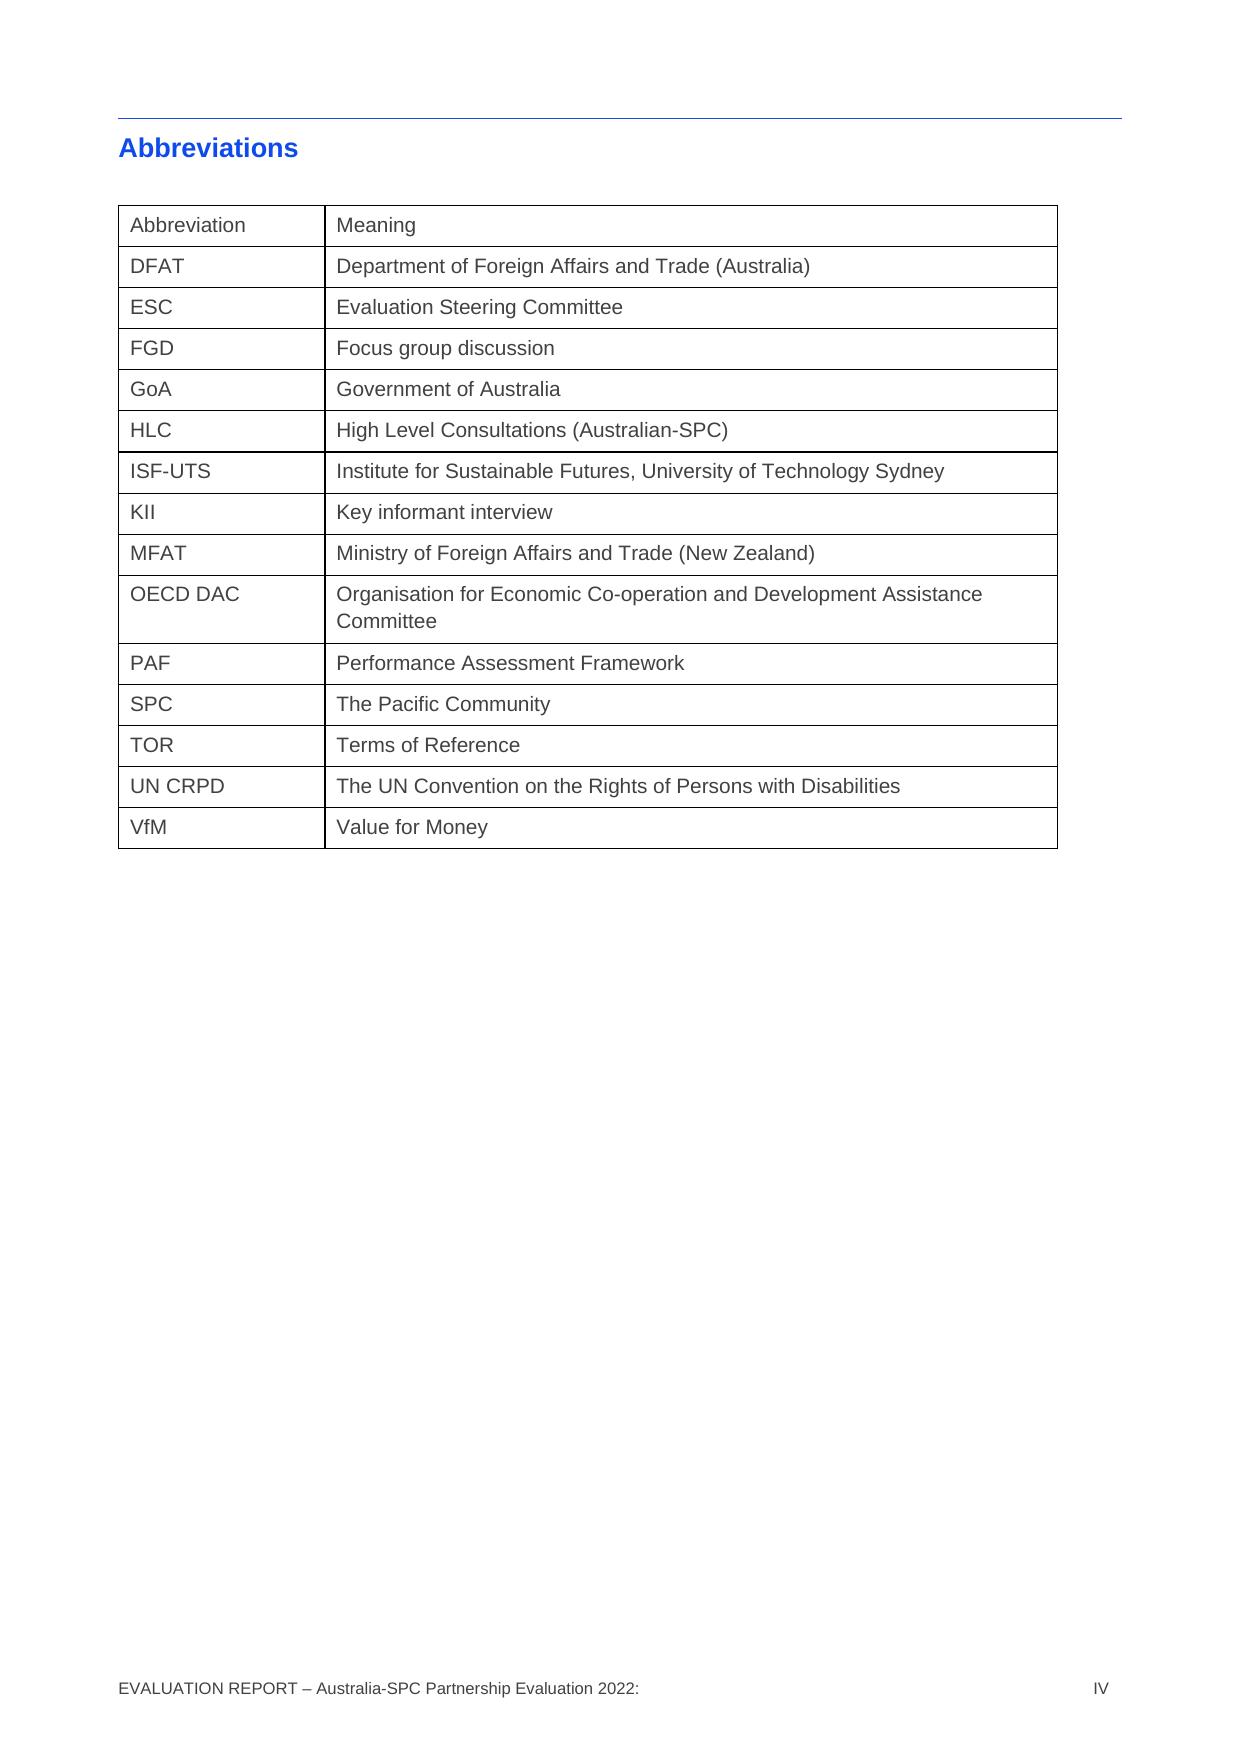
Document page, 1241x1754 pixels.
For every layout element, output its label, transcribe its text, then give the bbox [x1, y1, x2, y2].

table_cell UN CRPD [119, 767, 324, 807]
table_header Abbreviation [119, 206, 324, 246]
table_cell Institute for Sustainable Futures, University of Technology Sydney [326, 453, 1057, 492]
table_cell Performance Assessment Framework [326, 644, 1057, 684]
table_cell Terms of Reference [326, 726, 1057, 766]
subtitle Abbreviations [118, 119, 1122, 163]
table_cell Department of Foreign Affairs and Trade (Australia) [326, 247, 1057, 287]
table_cell Key informant interview [326, 494, 1057, 533]
table_cell SPC [119, 685, 324, 725]
table_cell ESC [119, 288, 324, 328]
table_cell MFAT [119, 535, 324, 574]
table_cell The Pacific Community [326, 685, 1057, 725]
table_cell VfM [119, 808, 324, 848]
table_cell Evaluation Steering Committee [326, 288, 1057, 328]
table_cell TOR [119, 726, 324, 766]
table_cell KII [119, 494, 324, 533]
table_cell HLC [119, 411, 324, 451]
table_cell High Level Consultations (Australian-SPC) [326, 411, 1057, 451]
table_cell OECD DAC [119, 576, 324, 643]
table_cell PAF [119, 644, 324, 684]
table_cell The UN Convention on the Rights of Persons with Disabilities [326, 767, 1057, 807]
table_cell Organisation for Economic Co-operation and Development Assistance Committee [326, 576, 1057, 643]
table_cell DFAT [119, 247, 324, 287]
table_cell Government of Australia [326, 370, 1057, 410]
table_cell Ministry of Foreign Affairs and Trade (New Zealand) [326, 535, 1057, 574]
table_cell FGD [119, 329, 324, 369]
table_cell Value for Money [326, 808, 1057, 848]
table_cell ISF-UTS [119, 453, 324, 492]
table_cell GoA [119, 370, 324, 410]
table_header Meaning [326, 206, 1057, 246]
table_cell Focus group discussion [326, 329, 1057, 369]
